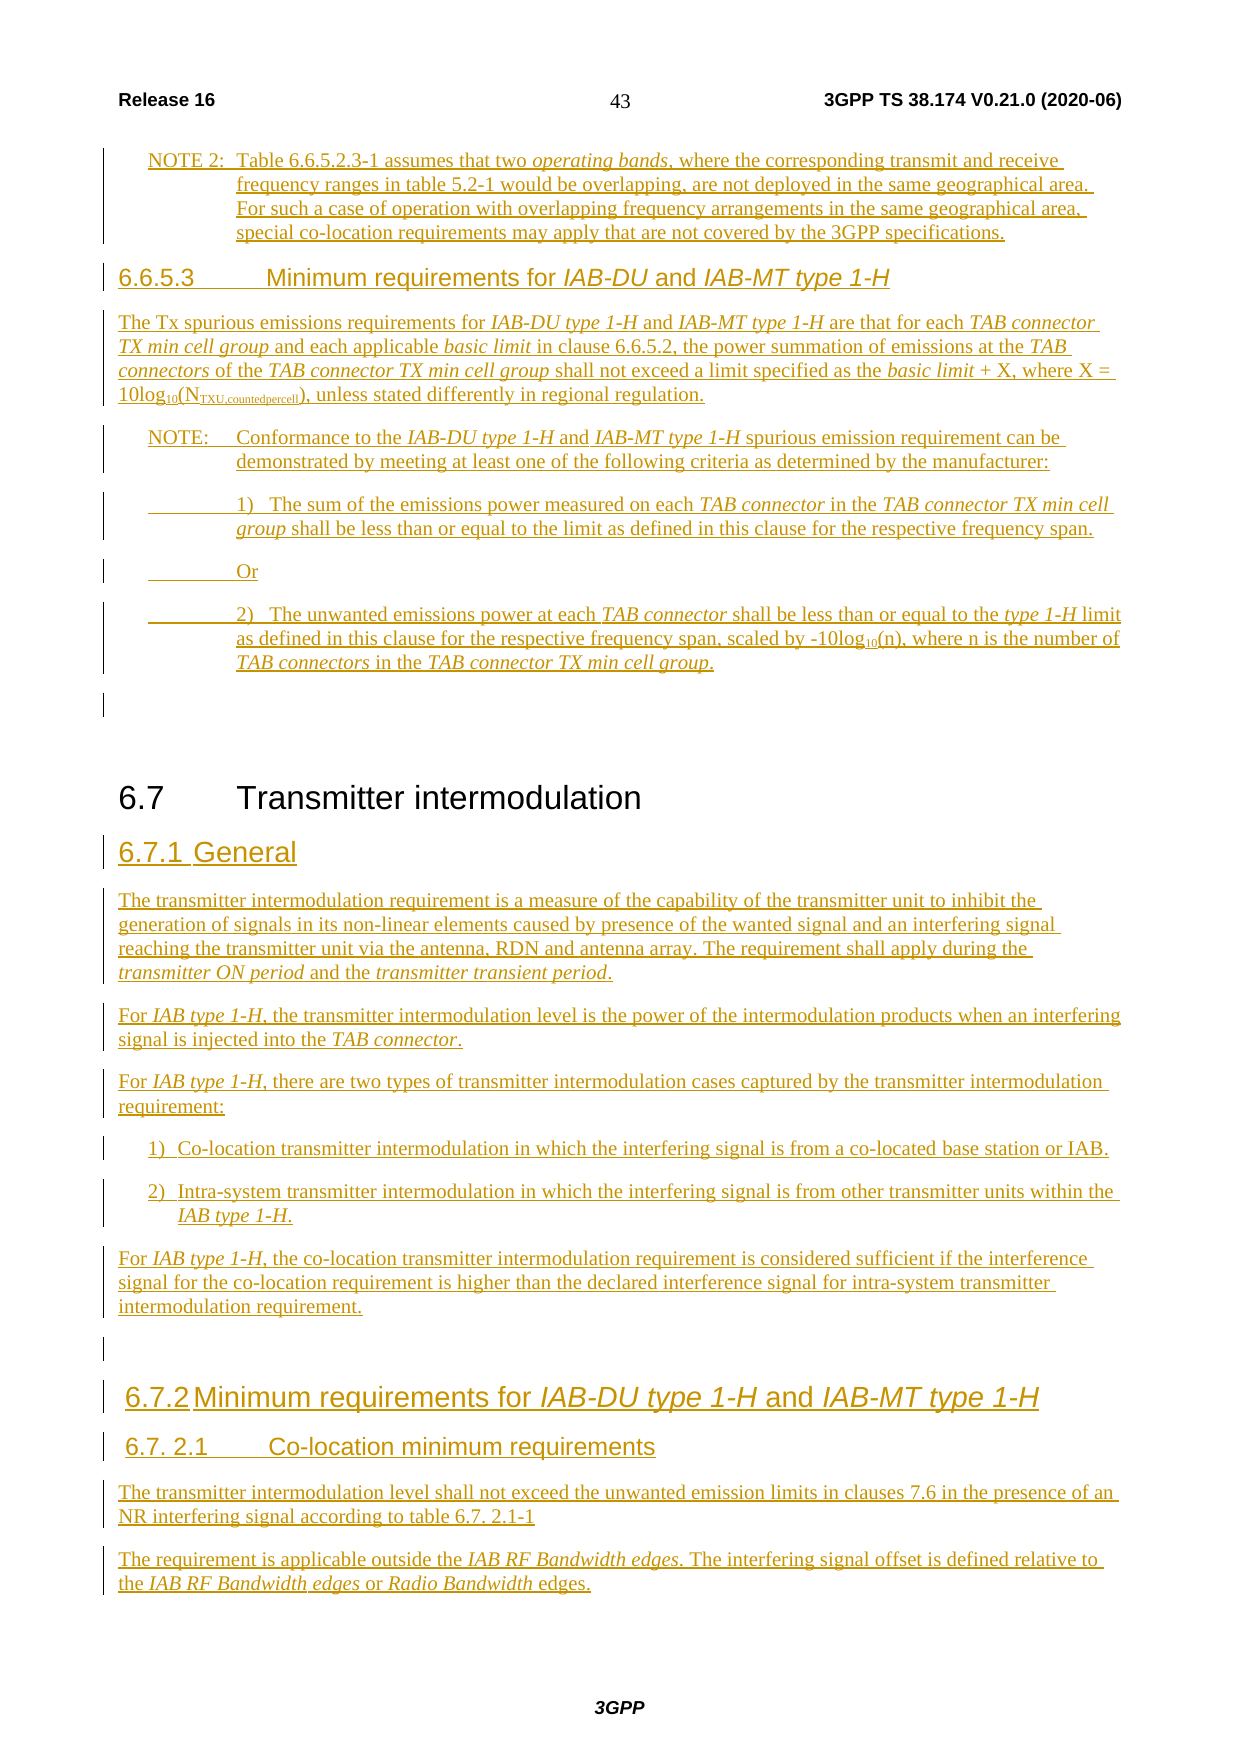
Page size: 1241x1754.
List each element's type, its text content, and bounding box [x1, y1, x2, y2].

subtitle 6.7 Transmitter intermodulation [118, 778, 1122, 817]
